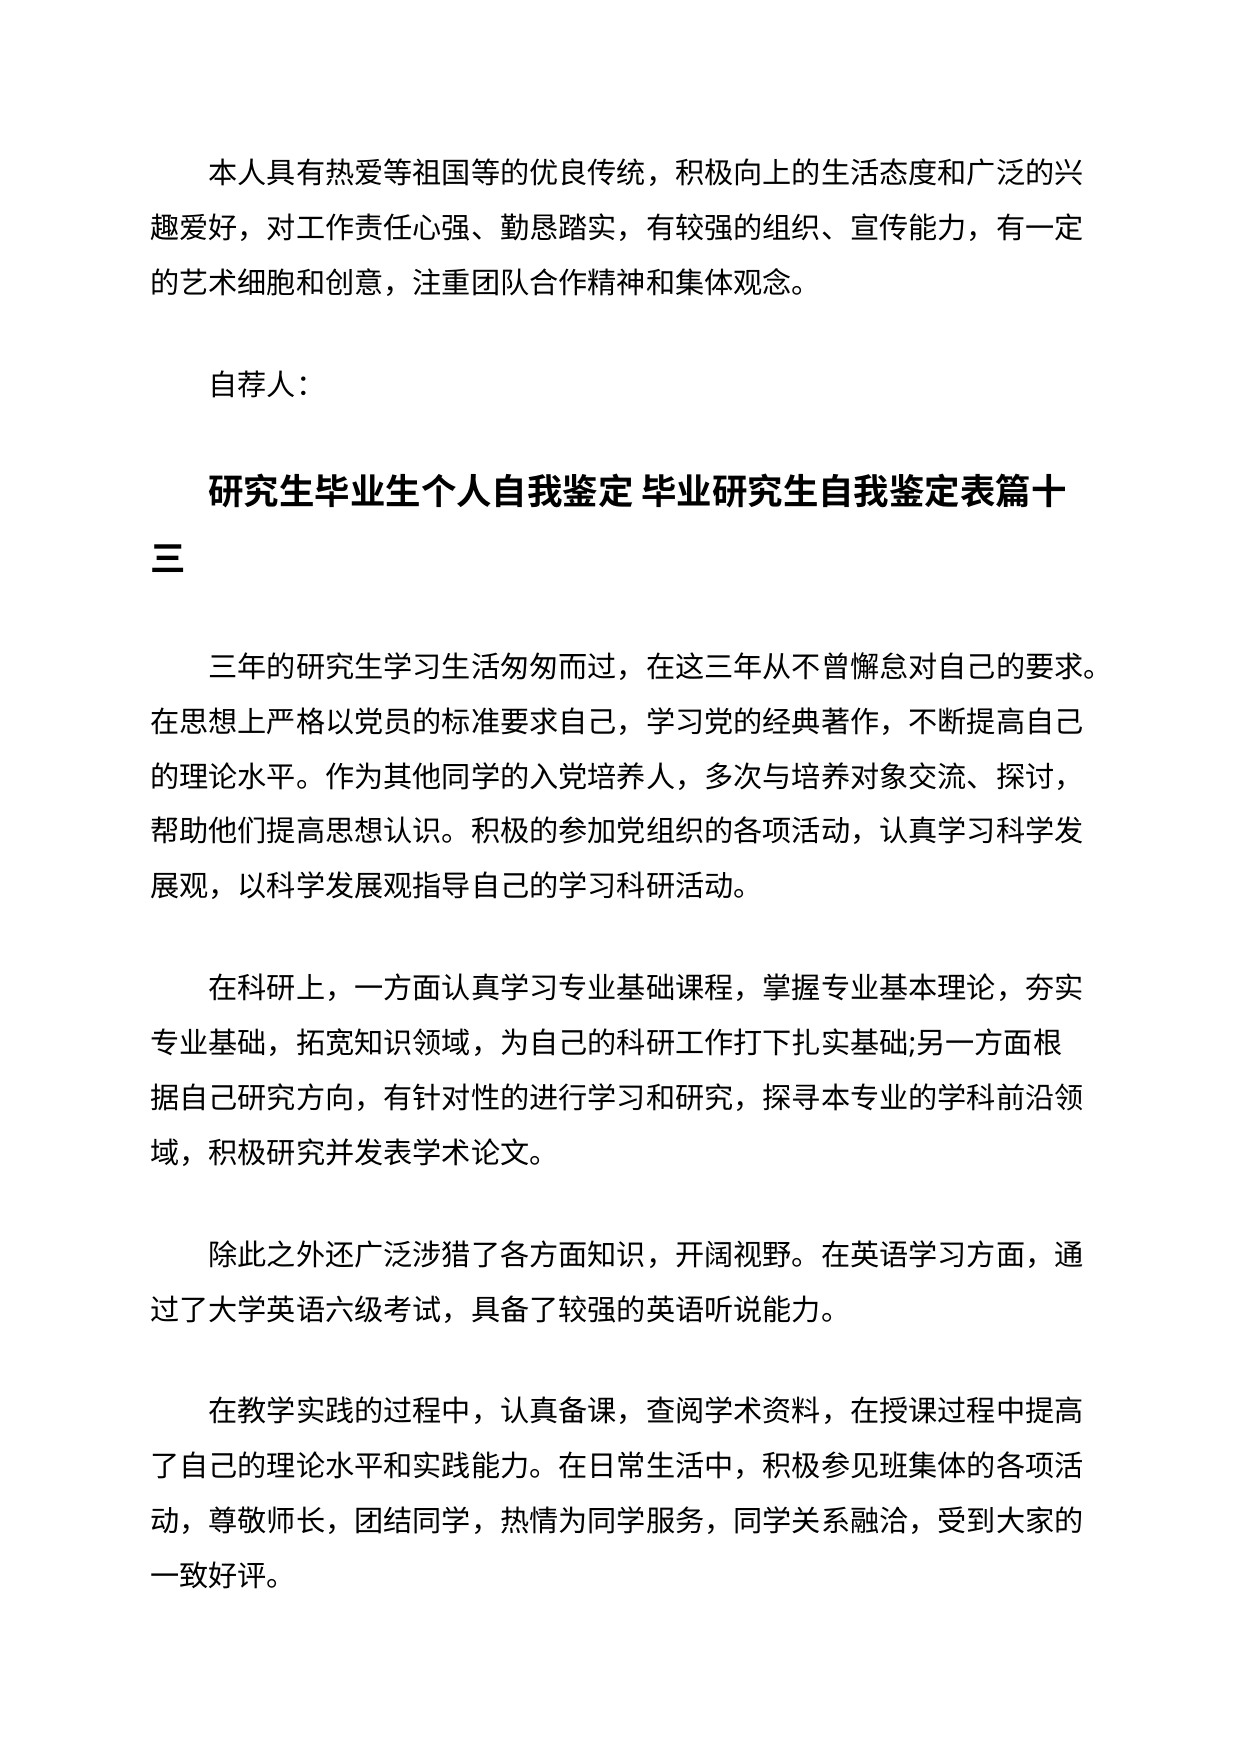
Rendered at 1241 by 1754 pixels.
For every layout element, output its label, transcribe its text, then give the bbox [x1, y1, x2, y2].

text 三年的研究生学习生活匆匆而过，在这三年从不曾懈怠对自己的要求。在思想上严格以党员的标准要求自己，学习党的经典著作，不断提高自己的理论水平。作为其他同学的入党培养人，多次与培养对象交流、探讨，帮助他们提高思想认识。积极的参加党组织的各项活动，认真学习科学发展观，以科学发展观指导自己的学习科研活动。 [150, 643, 1090, 905]
text 除此之外还广泛涉猎了各方面知识，开阔视野。在英语学习方面，通过了大学英语六级考试，具备了较强的英语听说能力。 [150, 1231, 1090, 1328]
text 本人具有热爱等祖国等的优良传统，积极向上的生活态度和广泛的兴趣爱好，对工作责任心强、勤恳踏实，有较强的组织、宣传能力，有一定的艺术细胞和创意，注重团队合作精神和集体观念。 [150, 150, 1090, 302]
text 研究生毕业生个人自我鉴定 毕业研究生自我鉴定表篇十三 [150, 463, 1090, 581]
text 自荐人： [150, 362, 1090, 404]
text 在科研上，一方面认真学习专业基础课程，掌握专业基本理论，夯实专业基础，拓宽知识领域，为自己的科研工作打下扎实基础;另一方面根据自己研究方向，有针对性的进行学习和研究，探寻本专业的学科前沿领域，积极研究并发表学术论文。 [150, 965, 1090, 1172]
text 在教学实践的过程中，认真备课，查阅学术资料，在授课过程中提高了自己的理论水平和实践能力。在日常生活中，积极参见班集体的各项活动，尊敬师长，团结同学，热情为同学服务，同学关系融洽，受到大家的一致好评。 [150, 1388, 1090, 1595]
